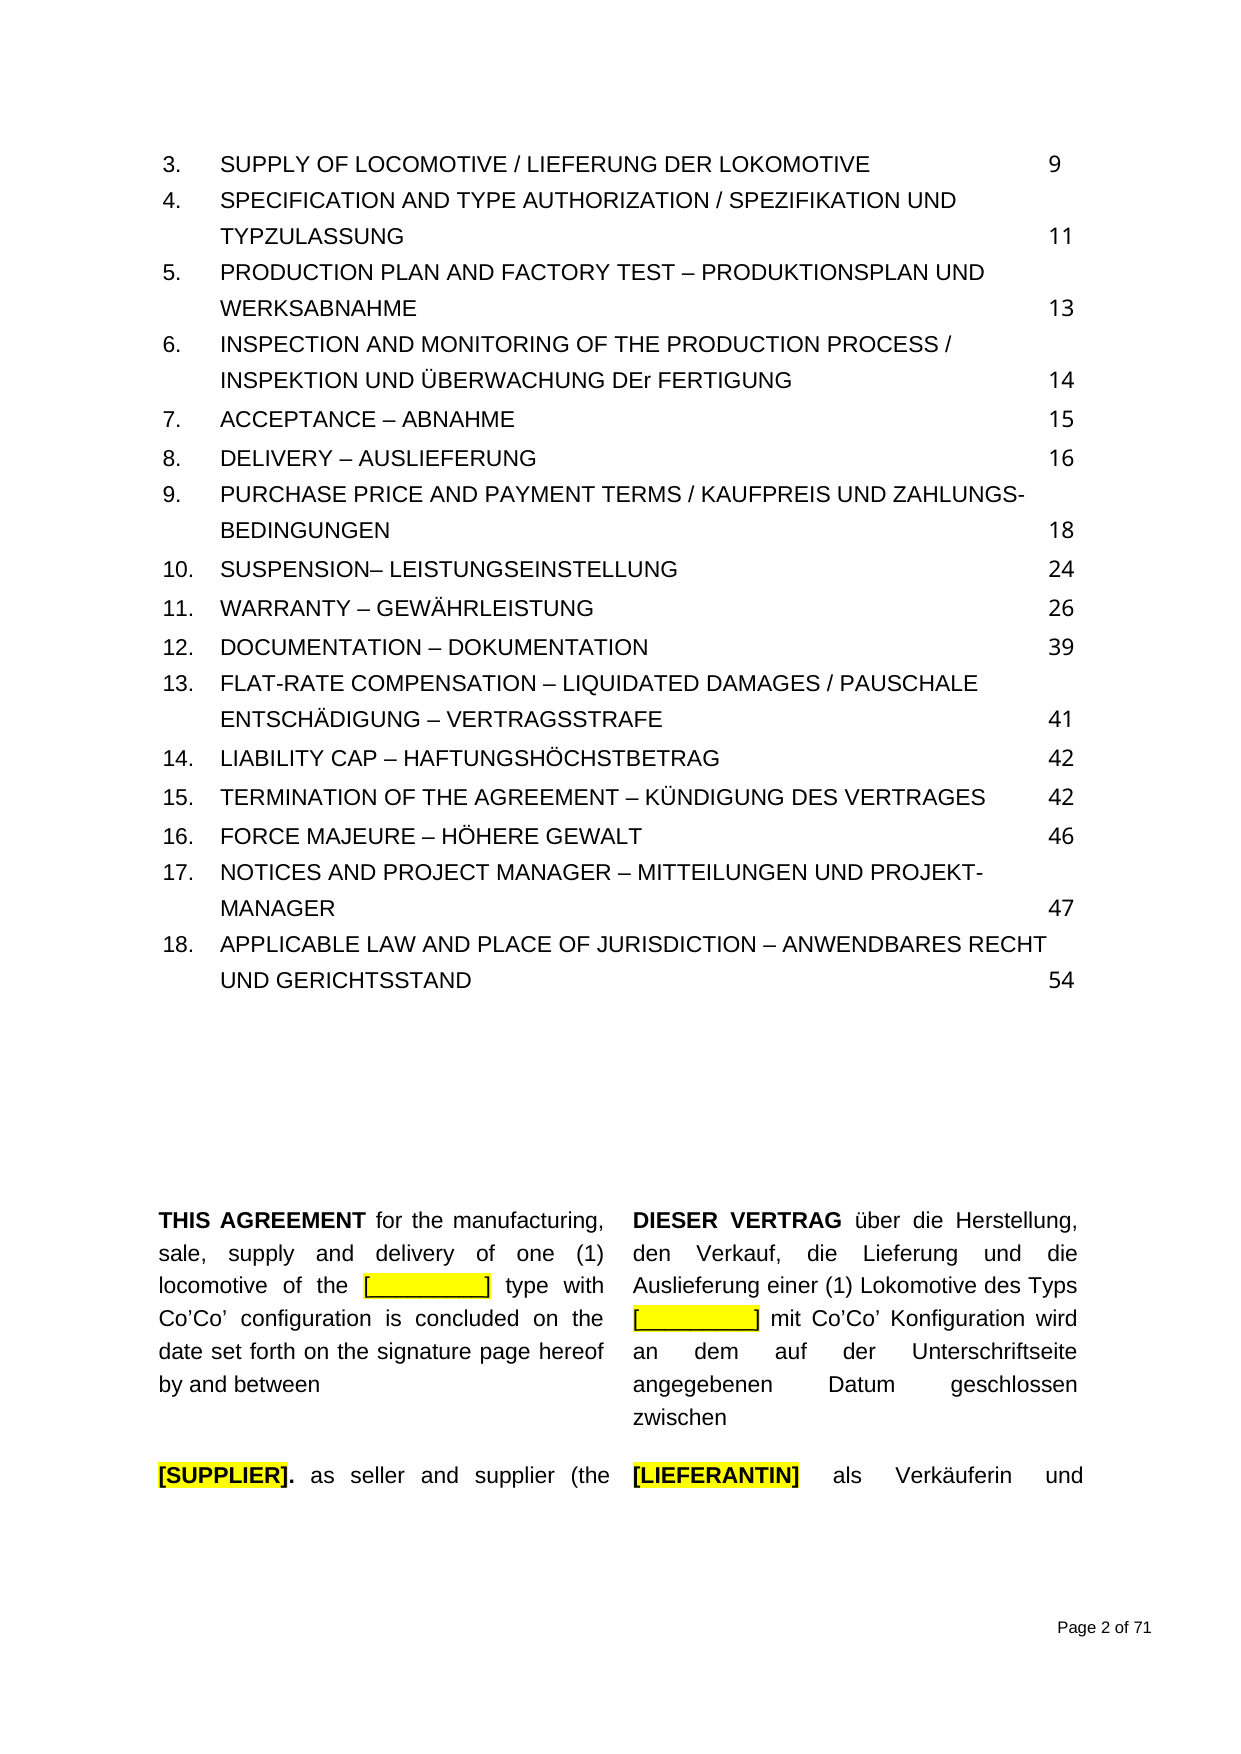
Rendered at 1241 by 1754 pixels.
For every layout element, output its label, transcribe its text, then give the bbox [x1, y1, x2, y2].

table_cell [621, 1450, 1095, 1488]
table_cell DIESER VERTRAG über die Herstellung, den Verkauf, die Lieferung und die Auslieferung einer (1) Lokomotive des Typs [_________] mit Co’Co’ Konfiguration wird an dem auf der Unterschriftseite angegebenen Datum geschlossen zwischen [621, 1207, 1095, 1449]
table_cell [147, 148, 1095, 1207]
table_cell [147, 1450, 621, 1488]
table_cell THIS AGREEMENT for the manufacturing, sale, supply and delivery of one (1) locomotive of the [_________] type with Co’Co’ configuration is concluded on the date set forth on the signature page hereof by and between [147, 1207, 621, 1449]
